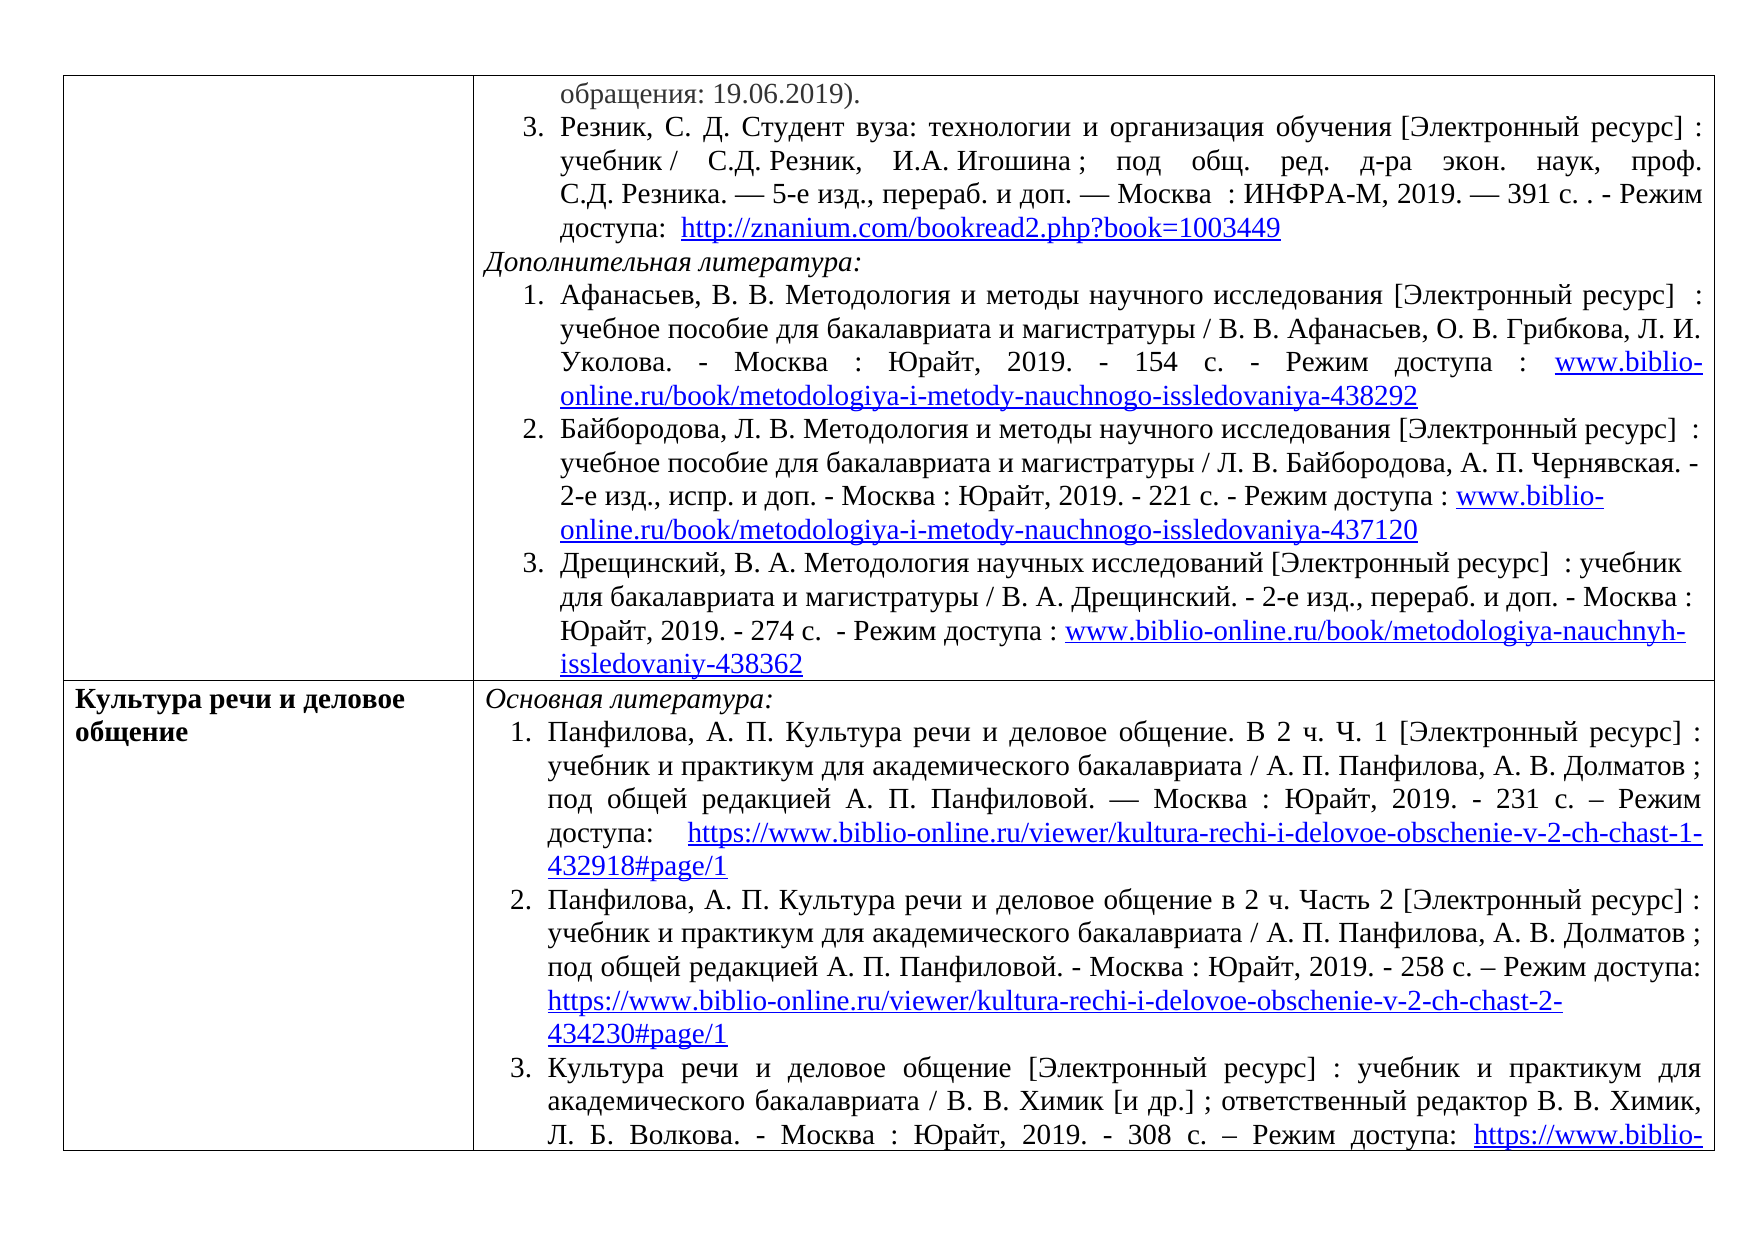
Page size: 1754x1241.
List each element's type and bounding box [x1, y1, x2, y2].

table_cell [474, 681, 1714, 1150]
table_cell [64, 76, 473, 680]
table_cell [64, 681, 473, 1150]
table_cell [474, 76, 1714, 680]
